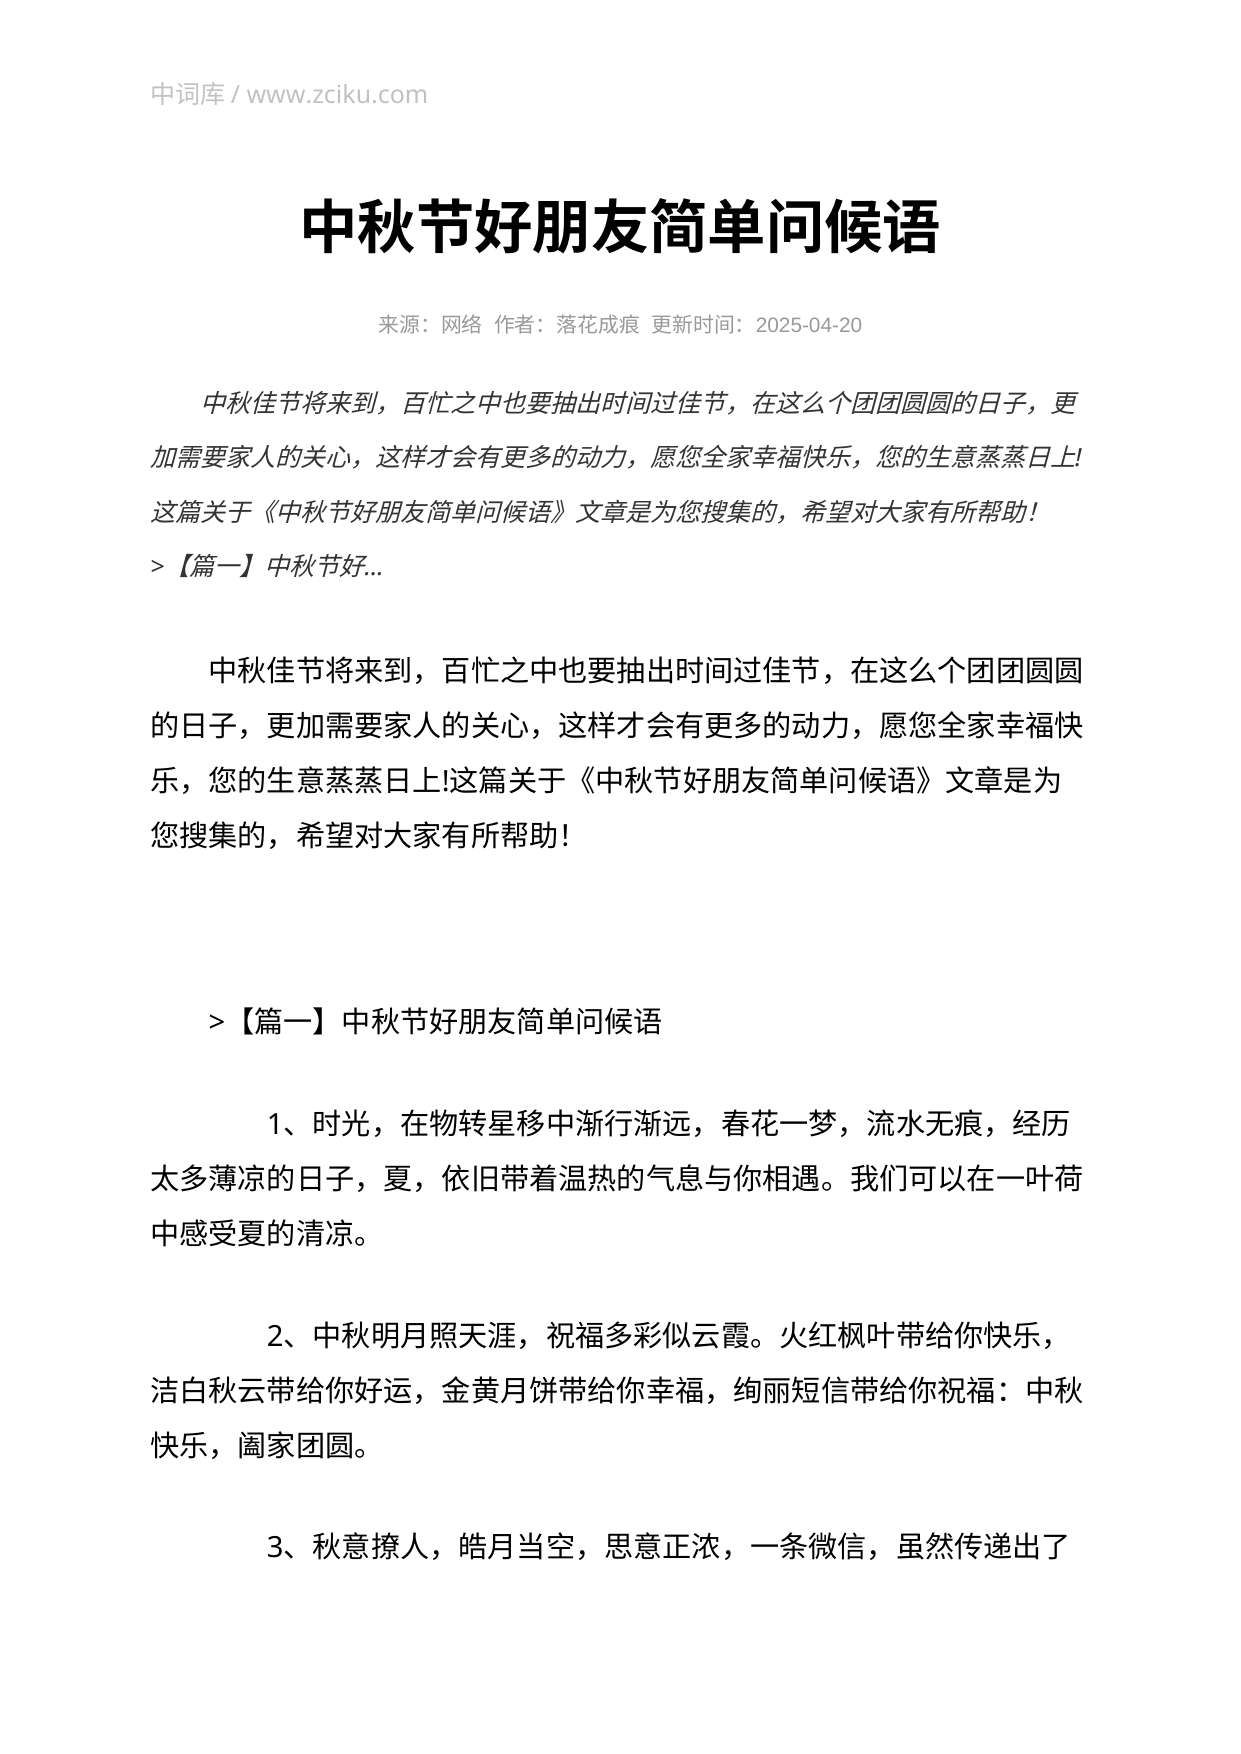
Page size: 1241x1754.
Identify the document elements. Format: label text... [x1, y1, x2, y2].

text >【篇一】中秋节好朋友简单问候语 [150, 998, 1090, 1041]
text 中秋佳节将来到，百忙之中也要抽出时间过佳节，在这么个团团圆圆的日子，更加需要家人的关心，这样才会有更多的动力，愿您全家幸福快乐，您的生意蒸蒸日上!这篇关于《中秋节好朋友简单问候语》文章是为您搜集的，希望对大家有所帮助！ >【篇一】中秋节好... [150, 383, 1090, 583]
text 1、时光，在物转星移中渐行渐远，春花一梦，流水无痕，经历太多薄凉的日子，夏，依旧带着温热的气息与你相遇。我们可以在一叶荷中感受夏的清凉。 [150, 1101, 1090, 1253]
text 来源：网络 作者：落花成痕 更新时间：2025-04-20 [150, 313, 1090, 337]
text 中秋佳节将来到，百忙之中也要抽出时间过佳节，在这么个团团圆圆的日子，更加需要家人的关心，这样才会有更多的动力，愿您全家幸福快乐，您的生意蒸蒸日上!这篇关于《中秋节好朋友简单问候语》文章是为您搜集的，希望对大家有所帮助！ [150, 648, 1090, 855]
text 2、中秋明月照天涯，祝福多彩似云霞。火红枫叶带给你快乐，洁白秋云带给你好运，金黄月饼带给你幸福，绚丽短信带给你祝福：中秋快乐，阖家团圆。 [150, 1312, 1090, 1464]
subtitle 中秋节好朋友简单问候语 [150, 181, 1090, 266]
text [150, 1524, 1090, 1566]
